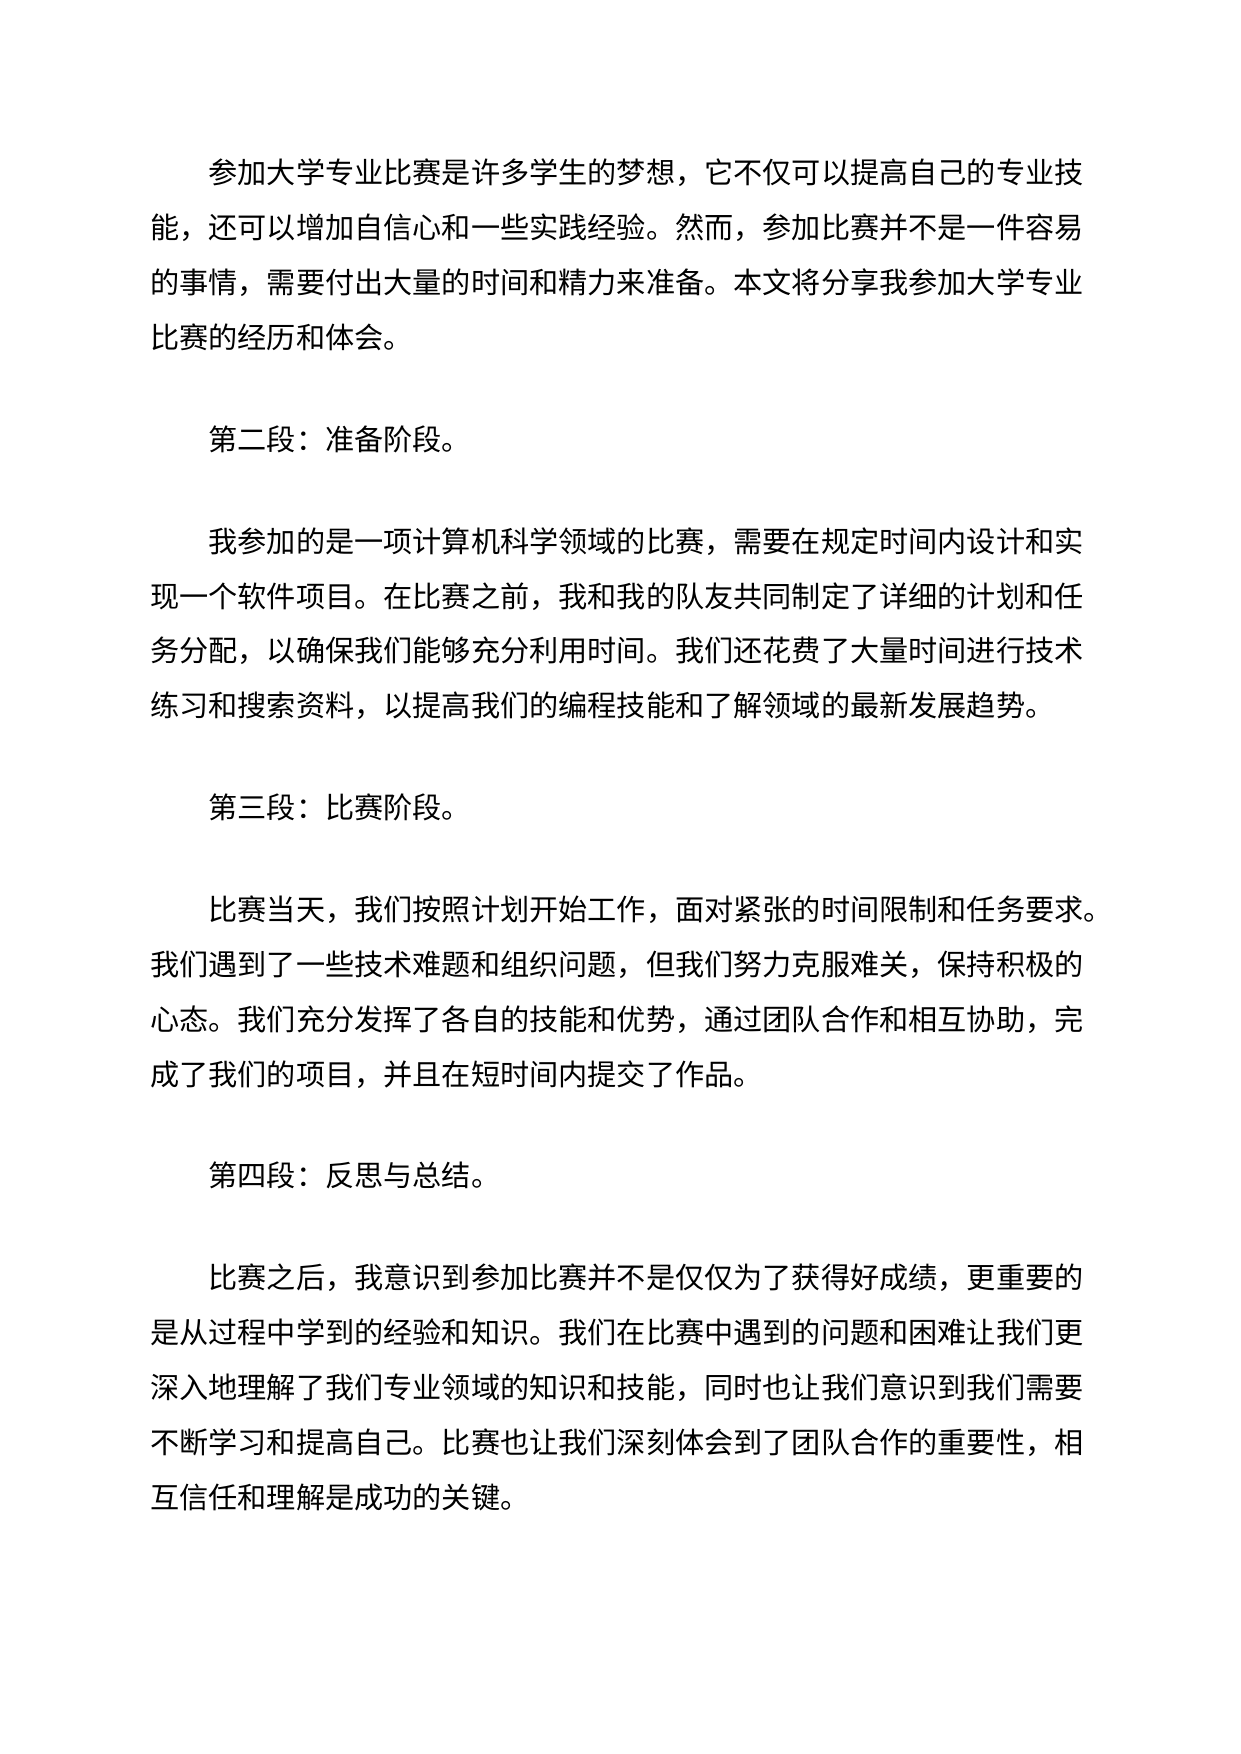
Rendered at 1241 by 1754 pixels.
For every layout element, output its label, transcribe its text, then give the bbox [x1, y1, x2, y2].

text 第二段：准备阶段。 [150, 416, 1090, 459]
text 第四段：反思与总结。 [150, 1153, 1090, 1195]
text 我参加的是一项计算机科学领域的比赛，需要在规定时间内设计和实现一个软件项目。在比赛之前，我和我的队友共同制定了详细的计划和任务分配，以确保我们能够充分利用时间。我们还花费了大量时间进行技术练习和搜索资料，以提高我们的编程技能和了解领域的最新发展趋势。 [150, 518, 1090, 725]
text 比赛之后，我意识到参加比赛并不是仅仅为了获得好成绩，更重要的是从过程中学到的经验和知识。我们在比赛中遇到的问题和困难让我们更深入地理解了我们专业领域的知识和技能，同时也让我们意识到我们需要不断学习和提高自己。比赛也让我们深刻体会到了团队合作的重要性，相互信任和理解是成功的关键。 [150, 1255, 1090, 1517]
text 第三段：比赛阶段。 [150, 785, 1090, 827]
text 比赛当天，我们按照计划开始工作，面对紧张的时间限制和任务要求。我们遇到了一些技术难题和组织问题，但我们努力克服难关，保持积极的心态。我们充分发挥了各自的技能和优势，通过团队合作和相互协助，完成了我们的项目，并且在短时间内提交了作品。 [150, 886, 1090, 1093]
text 参加大学专业比赛是许多学生的梦想，它不仅可以提高自己的专业技能，还可以增加自信心和一些实践经验。然而，参加比赛并不是一件容易的事情，需要付出大量的时间和精力来准备。本文将分享我参加大学专业比赛的经历和体会。 [150, 150, 1090, 357]
